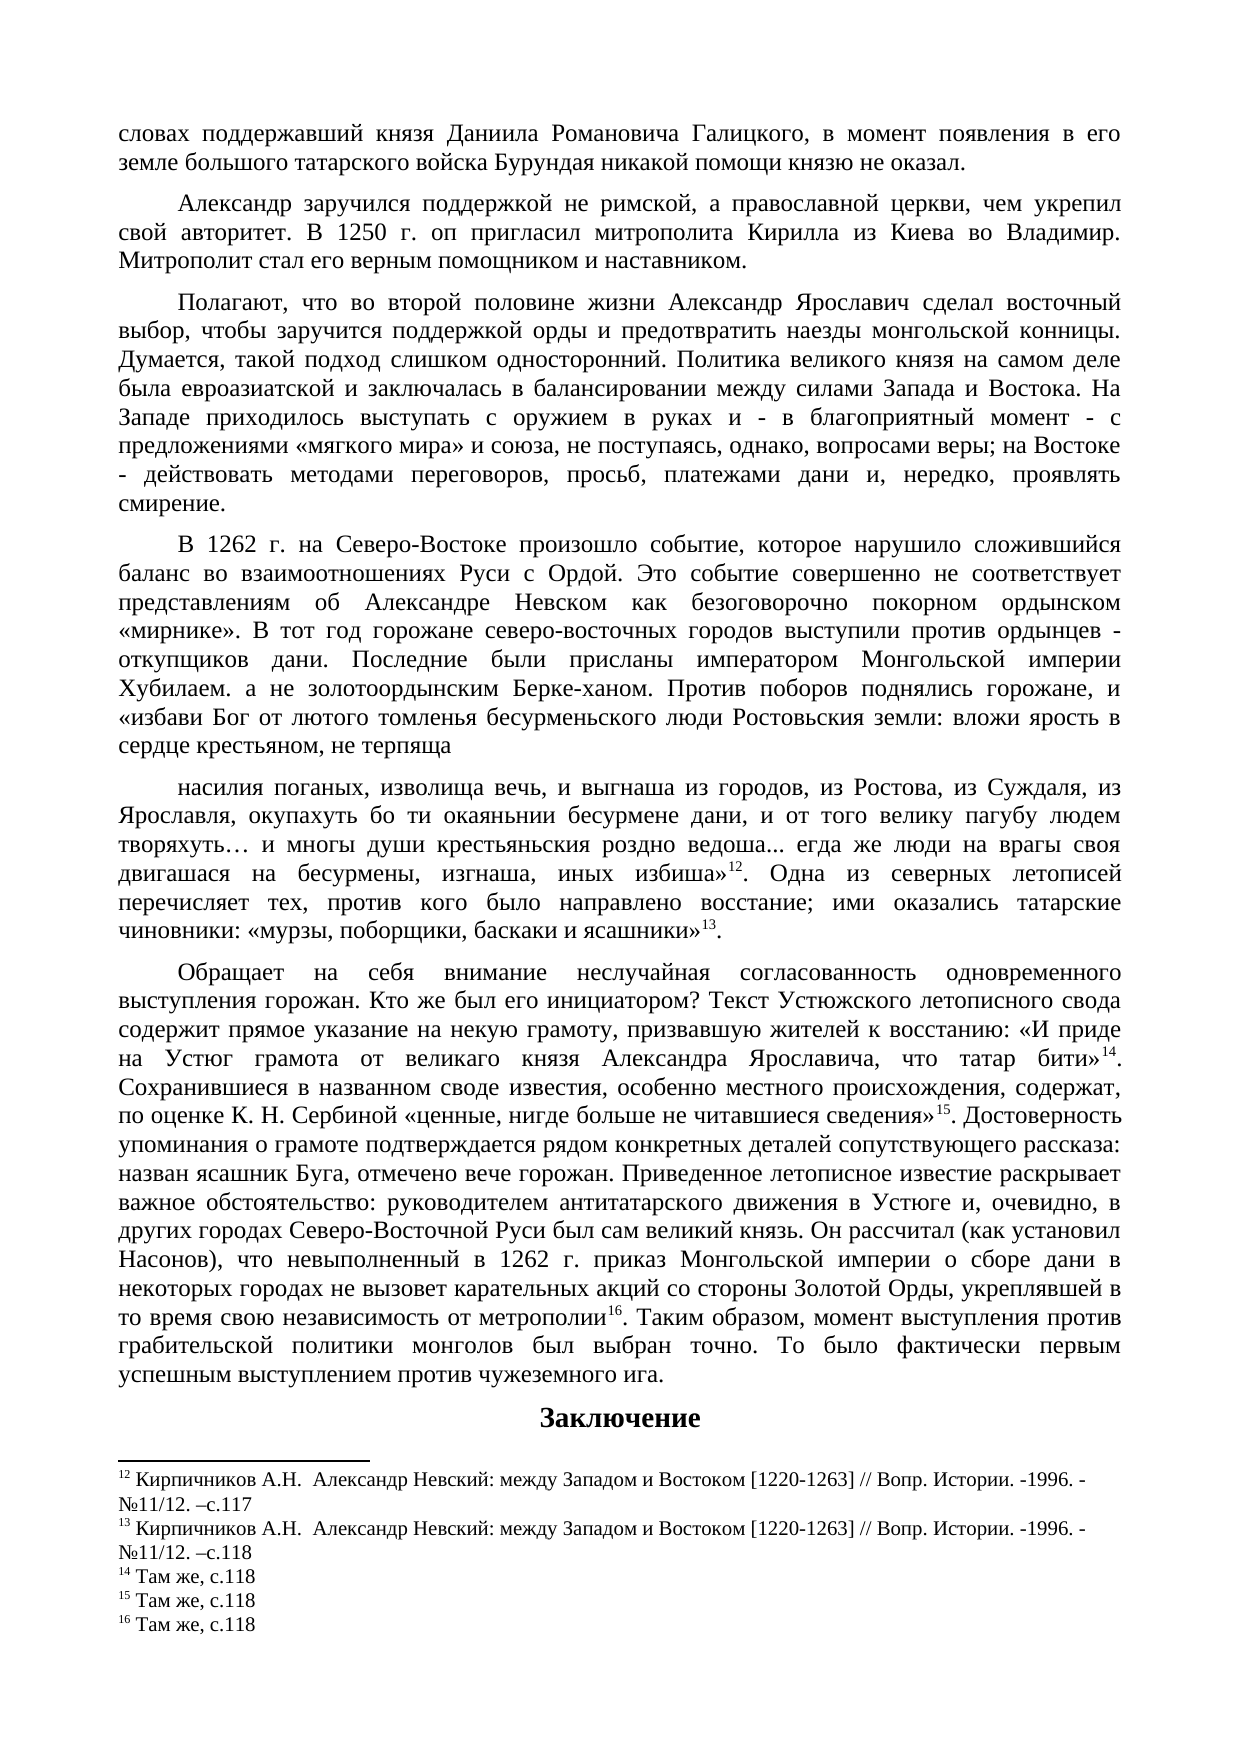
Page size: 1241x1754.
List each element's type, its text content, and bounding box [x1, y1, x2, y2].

text насилия поганых, изволища вечь, и выгнаша из городов, из Ростова, из Суждаля, из Ярославля, окупахуть бо ти окаяньнии бесурмене дани, и от того велику пагубу людем творяхуть… и многы души крестьяньския роздно ведоша... егда же люди на врагы своя двигашася на бесурмены, изгнаша, иных избиша». Одна из северных летописей перечисляет тех, против кого было направлено восстание; ими оказались татарские чиновники: «мурзы, поборщики, баскаки и ясашники». [118, 772, 1122, 944]
text Заключение [118, 1401, 1122, 1434]
text Полагают, что во второй половине жизни Александр Ярославич сделал восточный выбор, чтобы заручится поддержкой орды и предотвратить наезды монгольской конницы. Думается, такой подход слишком односторонний. Политика великого князя на самом деле была евроазиатской и заключалась в балансировании между силами Запада и Востока. На Западе приходилось выступать с оружием в руках и - в благоприятный момент - с предложениями «мягкого мира» и союза, не поступаясь, однако, вопросами веры; на Востоке - действовать методами переговоров, просьб, платежами дани и, нередко, проявлять смирение. [118, 287, 1122, 517]
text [118, 118, 1122, 176]
text Александр заручился поддержкой не римской, а православной церкви, чем укрепил свой авторитет. В 1250 г. оп пригласил митрополита Кирилла из Киева во Владимир. Митрополит стал его верным помощником и наставником. [118, 188, 1122, 274]
text Обращает на себя внимание неслучайная согласованность одновременного выступления горожан. Кто же был его инициатором? Текст Устюжского летописного свода содержит прямое указание на некую грамоту, призвавшую жителей к восстанию: «И приде на Устюг грамота от великаго князя Александра Ярославича, что татар бити». Сохранившиеся в названном своде известия, особенно местного происхождения, содержат, по оценке К. Н. Сербиной «ценные, нигде больше не читавшиеся сведения». Достоверность упоминания о грамоте подтверждается рядом конкретных деталей сопутствующего рассказа: назван ясашник Буга, отмечено вече горожан. Приведенное летописное известие раскрывает важное обстоятельство: руководителем антитатарского движения в Устюге и, очевидно, в других городах Северо-Восточной Руси был сам великий князь. Он рассчитал (как установил Насонов), что невыполненный в 1262 г. приказ Монгольской империи о сборе дани в некоторых городах не вызовет карательных акций со стороны Золотой Орды, укреплявшей в то время свою независимость от метрополии. Таким образом, момент выступления против грабительской политики монголов был выбран точно. То было фактически первым успешным выступлением против чужеземного ига. [118, 957, 1122, 1388]
text В 1262 г. на Северо-Востоке произошло событие, которое нарушило сложившийся баланс во взаимоотношениях Руси с Ордой. Это событие совершенно не соответствует представлениям об Александре Невском как безоговорочно покорном ордынском «мирнике». В тот год горожане северо-восточных городов выступили против ордынцев - откупщиков дани. Последние были присланы императором Монгольской империи Хубилаем. а не золотоордынским Берке-ханом. Против поборов поднялись горожане, и «избави Бог от лютого томленья бесурменьского люди Ростовьския земли: вложи ярость в сердце крестьяном, не терпяща [118, 529, 1122, 759]
